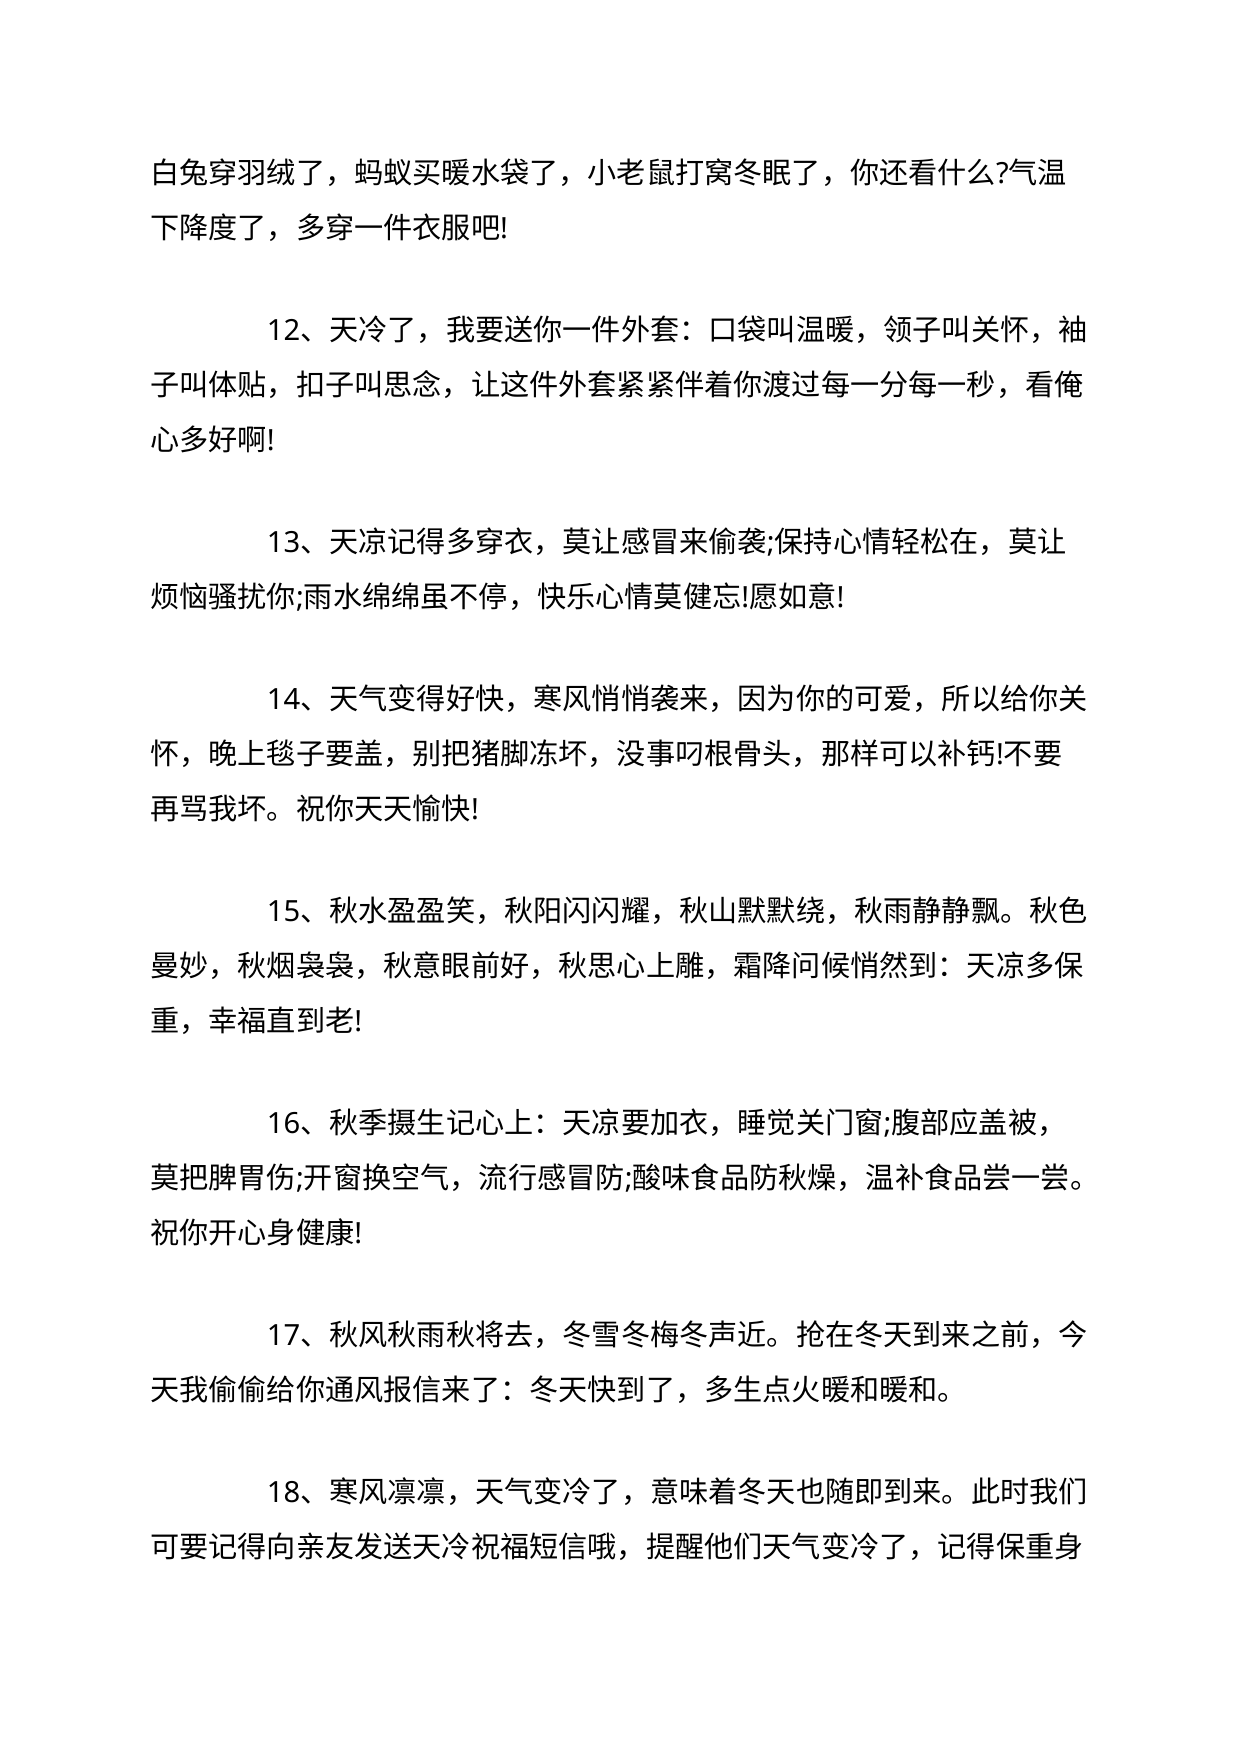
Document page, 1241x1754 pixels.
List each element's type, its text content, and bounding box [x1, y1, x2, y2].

text 15、秋水盈盈笑，秋阳闪闪耀，秋山默默绕，秋雨静静飘。秋色曼妙，秋烟袅袅，秋意眼前好，秋思心上雕，霜降问候悄然到：天凉多保重，幸福直到老! [150, 888, 1090, 1040]
text 13、天凉记得多穿衣，莫让感冒来偷袭;保持心情轻松在，莫让烦恼骚扰你;雨水绵绵虽不停，快乐心情莫健忘!愿如意! [150, 519, 1090, 616]
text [150, 150, 1090, 247]
text 12、天冷了，我要送你一件外套：口袋叫温暖，领子叫关怀，袖子叫体贴，扣子叫思念，让这件外套紧紧伴着你渡过每一分每一秒，看俺心多好啊! [150, 307, 1090, 459]
text 14、天气变得好快，寒风悄悄袭来，因为你的可爱，所以给你关怀，晚上毯子要盖，别把猪脚冻坏，没事叼根骨头，那样可以补钙!不要再骂我坏。祝你天天愉快! [150, 676, 1090, 828]
text 16、秋季摄生记心上：天凉要加衣，睡觉关门窗;腹部应盖被，莫把脾胃伤;开窗换空气，流行感冒防;酸味食品防秋燥，温补食品尝一尝。祝你开心身健康! [150, 1100, 1090, 1252]
text 17、秋风秋雨秋将去，冬雪冬梅冬声近。抢在冬天到来之前，今天我偷偷给你通风报信来了：冬天快到了，多生点火暖和暖和。 [150, 1312, 1090, 1409]
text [150, 1468, 1090, 1566]
